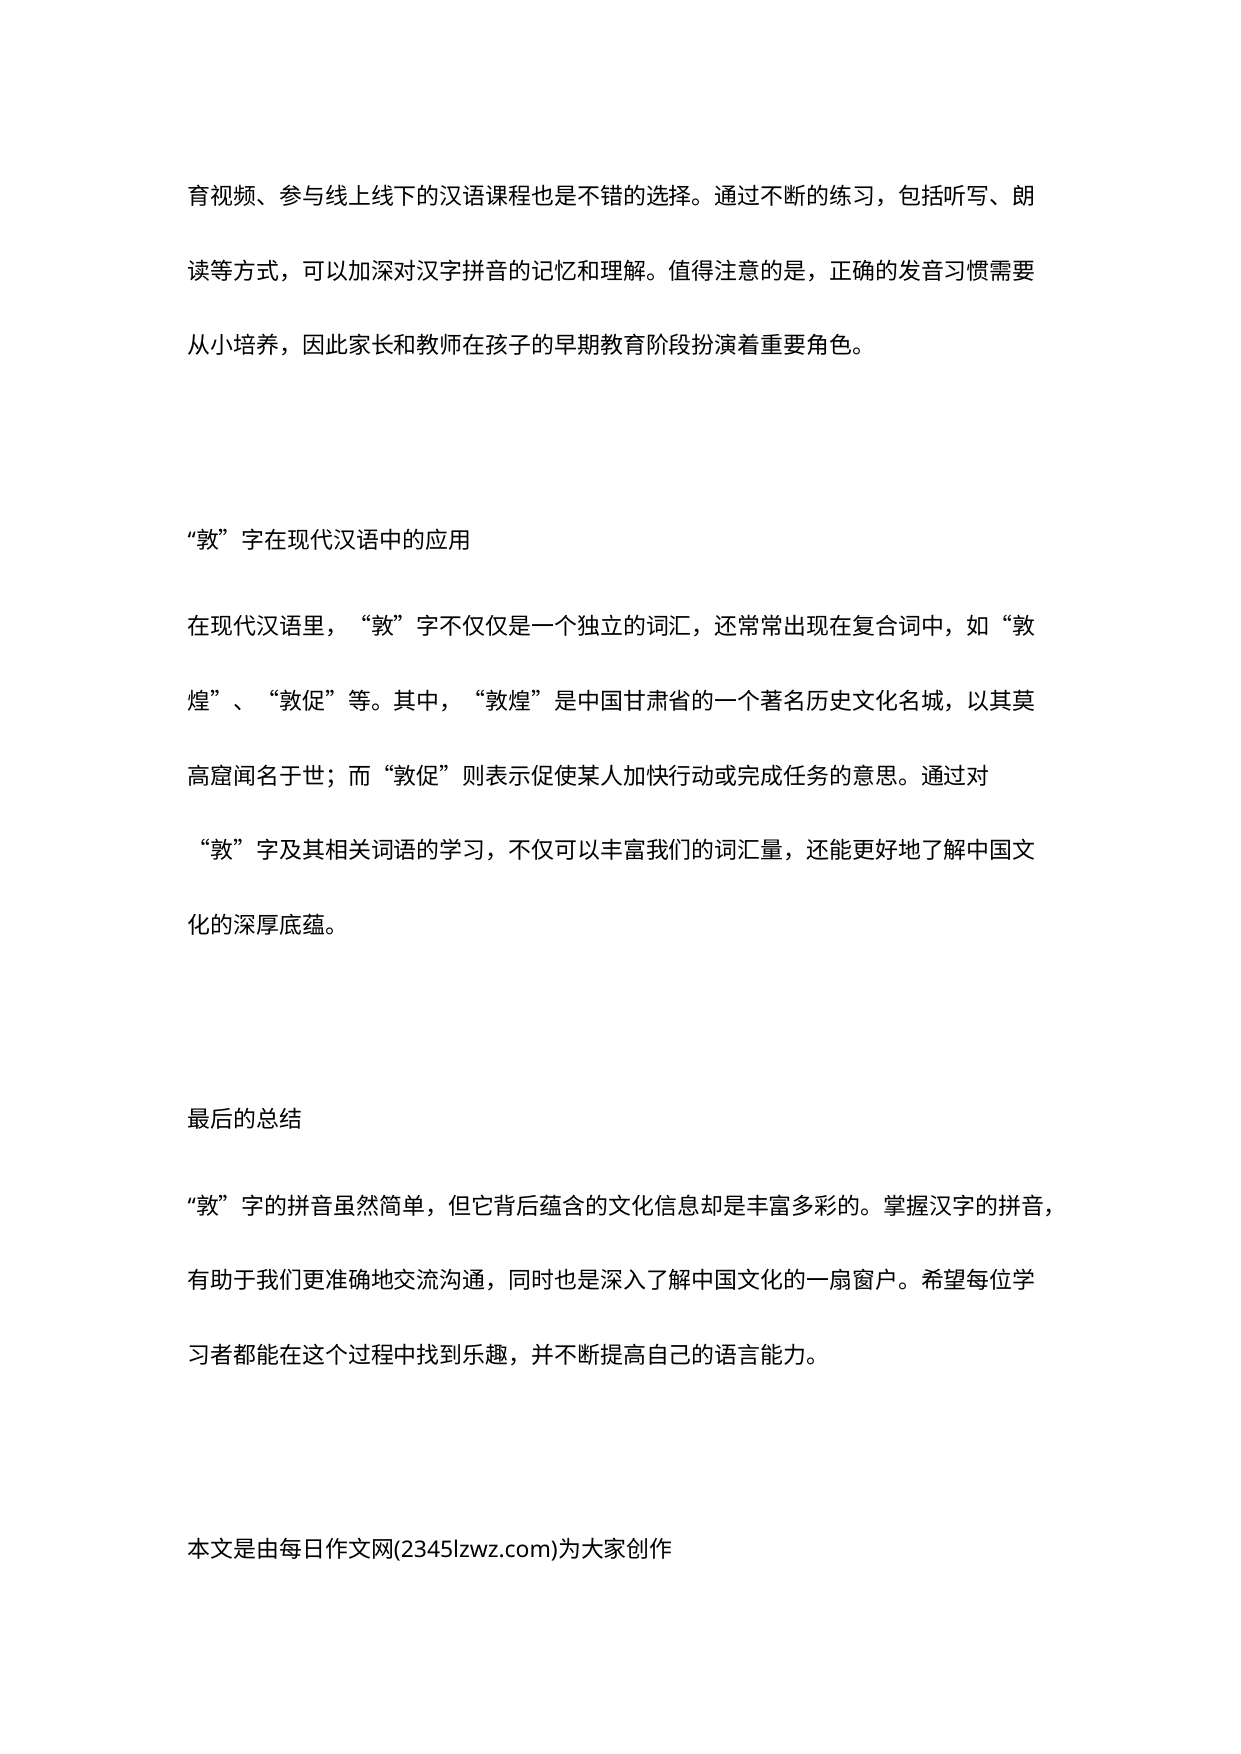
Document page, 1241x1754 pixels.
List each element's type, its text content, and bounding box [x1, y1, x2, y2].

text “敦”字的拼音虽然简单，但它背后蕴含的文化信息却是丰富多彩的。掌握汉字的拼音，有助于我们更准确地交流沟通，同时也是深入了解中国文化的一扇窗户。希望每位学习者都能在这个过程中找到乐趣，并不断提高自己的语言能力。 [187, 1172, 1053, 1386]
text 在现代汉语里，“敦”字不仅仅是一个独立的词汇，还常常出现在复合词中，如“敦煌”、“敦促”等。其中，“敦煌”是中国甘肃省的一个著名历史文化名城，以其莫高窟闻名于世；而“敦促”则表示促使某人加快行动或完成任务的意思。通过对“敦”字及其相关词语的学习，不仅可以丰富我们的词汇量，还能更好地了解中国文化的深厚底蕴。 [187, 592, 1053, 956]
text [187, 162, 1053, 376]
text 本文是由每日作文网(2345lzwz.com)为大家创作 [187, 1516, 1053, 1581]
text “敦”字在现代汉语中的应用 [187, 506, 1053, 571]
text 最后的总结 [187, 1085, 1053, 1150]
